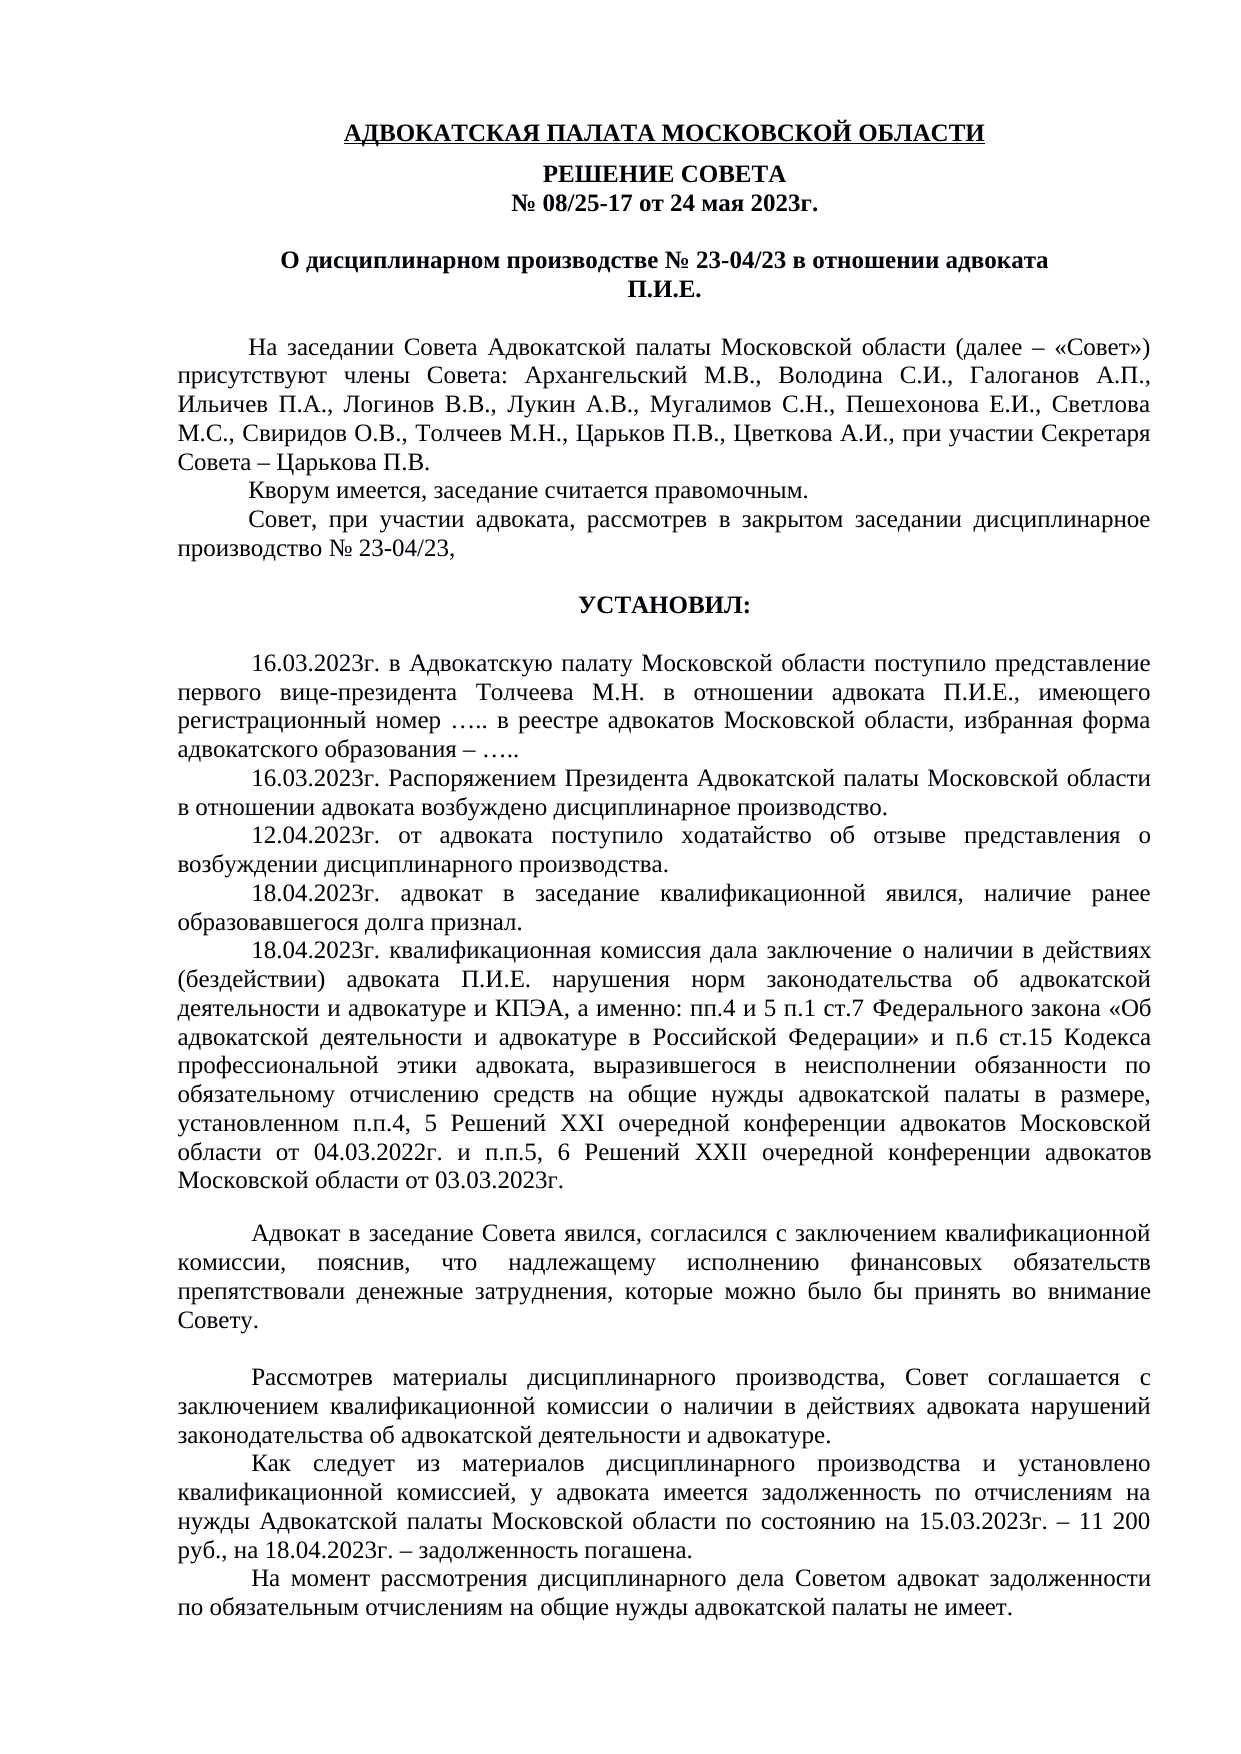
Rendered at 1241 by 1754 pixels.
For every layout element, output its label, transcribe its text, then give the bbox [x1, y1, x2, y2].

text Адвокат в заседание Совета явился, согласился с заключением квалификационной комиссии, пояснив, что надлежащему исполнению финансовых обязательств препятствовали денежные затруднения, которые можно было бы принять во внимание Совету. [177, 1218, 1152, 1333]
text 16.03.2023г. в Адвокатскую палату Московской области поступило представление первого вице-президента Толчеева М.Н. в отношении адвоката П.И.Е., имеющего регистрационный номер ….. в реестре адвокатов Московской области, избранная форма адвокатского образования – ….. [177, 648, 1152, 763]
text 18.04.2023г. адвокат в заседание квалификационной явился, наличие ранее образовавшегося долга признал. [177, 878, 1152, 936]
text О дисциплинарном производстве № 23-04/23 в отношении адвоката [177, 246, 1152, 274]
text П.И.Е. [177, 274, 1152, 303]
subtitle Решение СОВЕТА [177, 159, 1152, 188]
text Рассмотрев материалы дисциплинарного производства, Совет соглашается с заключением квалификационной комиссии о наличии в действиях адвоката нарушений законодательства об адвокатской деятельности и адвокатуре. [177, 1362, 1152, 1448]
text УСТАНОВИЛ: [177, 591, 1152, 619]
text Совет, при участии адвоката, рассмотрев в закрытом заседании дисциплинарное производство № 23-04/23, [177, 504, 1152, 562]
text № 08/25-17 от 24 мая 2023г. [177, 188, 1152, 217]
text На заседании Совета Адвокатской палаты Московской области (далее – «Совет») присутствуют члены Совета: Архангельский М.В., Володина С.И., Галоганов А.П., Ильичев П.А., Логинов В.В., Лукин А.В., Мугалимов С.Н., Пешехонова Е.И., Светлова М.С., Свиридов О.В., Толчеев М.Н., Царьков П.В., Цветкова А.И., при участии Секретаря Совета – Царькова П.В. [177, 332, 1152, 476]
text 16.03.2023г. Распоряжением Президента Адвокатской палаты Московской области в отношении адвоката возбуждено дисциплинарное производство. [177, 763, 1152, 821]
text 18.04.2023г. квалификационная комиссия дала заключение о наличии в действиях (бездействии) адвоката П.И.Е. нарушения норм законодательства об адвокатской деятельности и адвокатуре и КПЭА, а именно: пп.4 и 5 п.1 ст.7 Федерального закона «Об адвокатской деятельности и адвокатуре в Российской Федерации» и п.6 ст.15 Кодекса профессиональной этики адвоката, выразившегося в неисполнении обязанности по обязательному отчислению средств на общие нужды адвокатской палаты в размере, установленном п.п.4, 5 Решений XXI очередной конференции адвокатов Московской области от 04.03.2022г. и п.п.5, 6 Решений XXII очередной конференции адвокатов Московской области от 03.03.2023г. [177, 936, 1152, 1194]
text Как следует из материалов дисциплинарного производства и установлено квалификационной комиссией, у адвоката имеется задолженность по отчислениям на нужды Адвокатской палаты Московской области по состоянию на 15.03.2023г. – 11 200 руб., на 18.04.2023г. – задолженность погашена. [177, 1448, 1152, 1563]
text На момент рассмотрения дисциплинарного дела Советом адвокат задолженности по обязательным отчислениям на общие нужды адвокатской палаты не имеет. [177, 1563, 1152, 1621]
text адвокатская палата московской области [177, 118, 1152, 147]
text 12.04.2023г. от адвоката поступило ходатайство об отзыве представления о возбуждении дисциплинарного производства. [177, 821, 1152, 878]
text Кворум имеется, заседание считается правомочным. [177, 476, 1152, 504]
